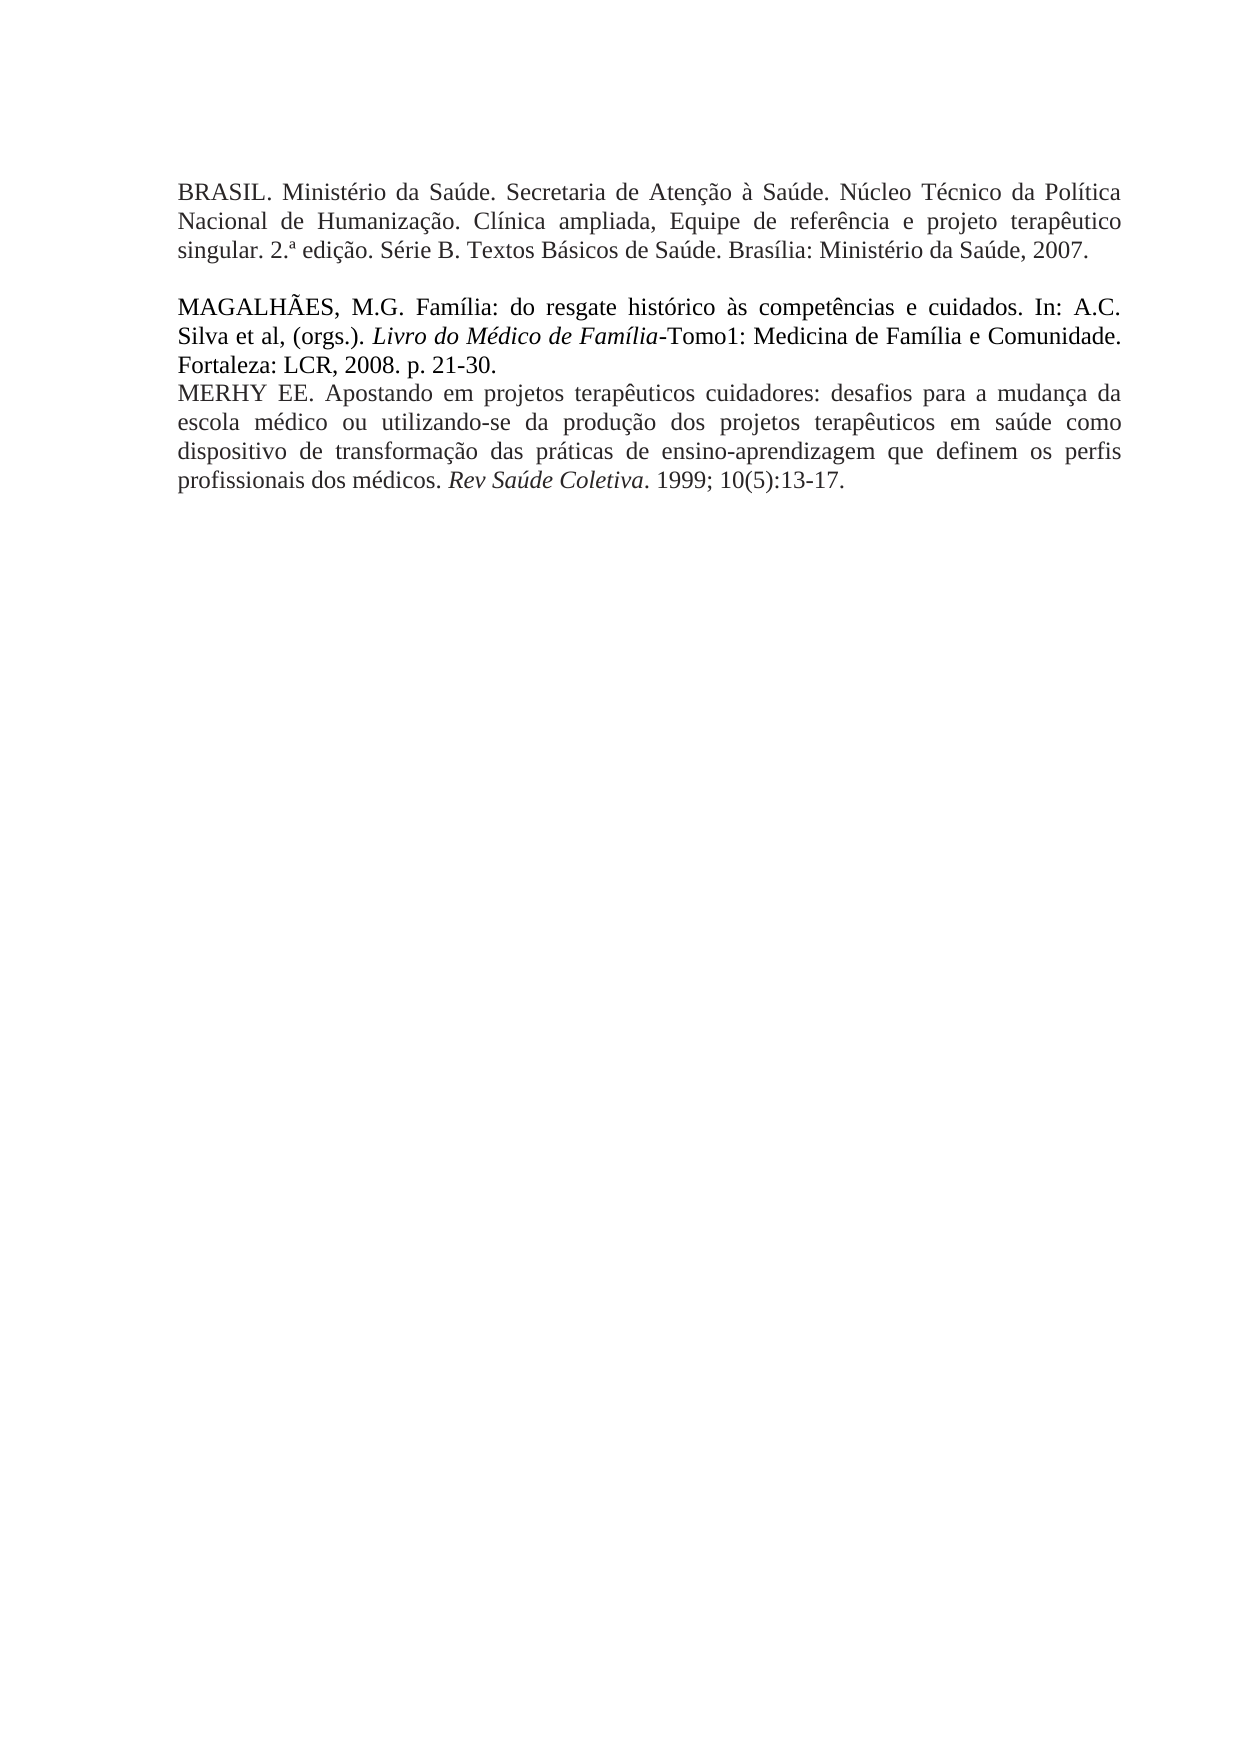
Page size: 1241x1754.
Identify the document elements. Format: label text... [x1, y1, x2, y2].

text MERHY EE. Apostando em projetos terapêuticos cuidadores: desafios para a mudança da escola médico ou utilizando-se da produção dos projetos terapêuticos em saúde como dispositivo de transformação das práticas de ensino-aprendizagem que definem os perfis profissionais dos médicos. Rev Saúde Coletiva. 1999; 10(5):13-17. [177, 378, 1122, 493]
text BRASIL. Ministério da Saúde. Secretaria de Atenção à Saúde. Núcleo Técnico da Política Nacional de Humanização. Clínica ampliada, Equipe de referência e projeto terapêutico singular. 2.ª edição. Série B. Textos Básicos de Saúde. Brasília: Ministério da Saúde, 2007. [177, 177, 1122, 263]
text MAGALHÃES, M.G. Família: do resgate histórico às competências e cuidados. In: A.C. Silva et al, (orgs.). Livro do Médico de Família-Tomo1: Medicina de Família e Comunidade. Fortaleza: LCR, 2008. p. 21-30. [177, 292, 1122, 378]
